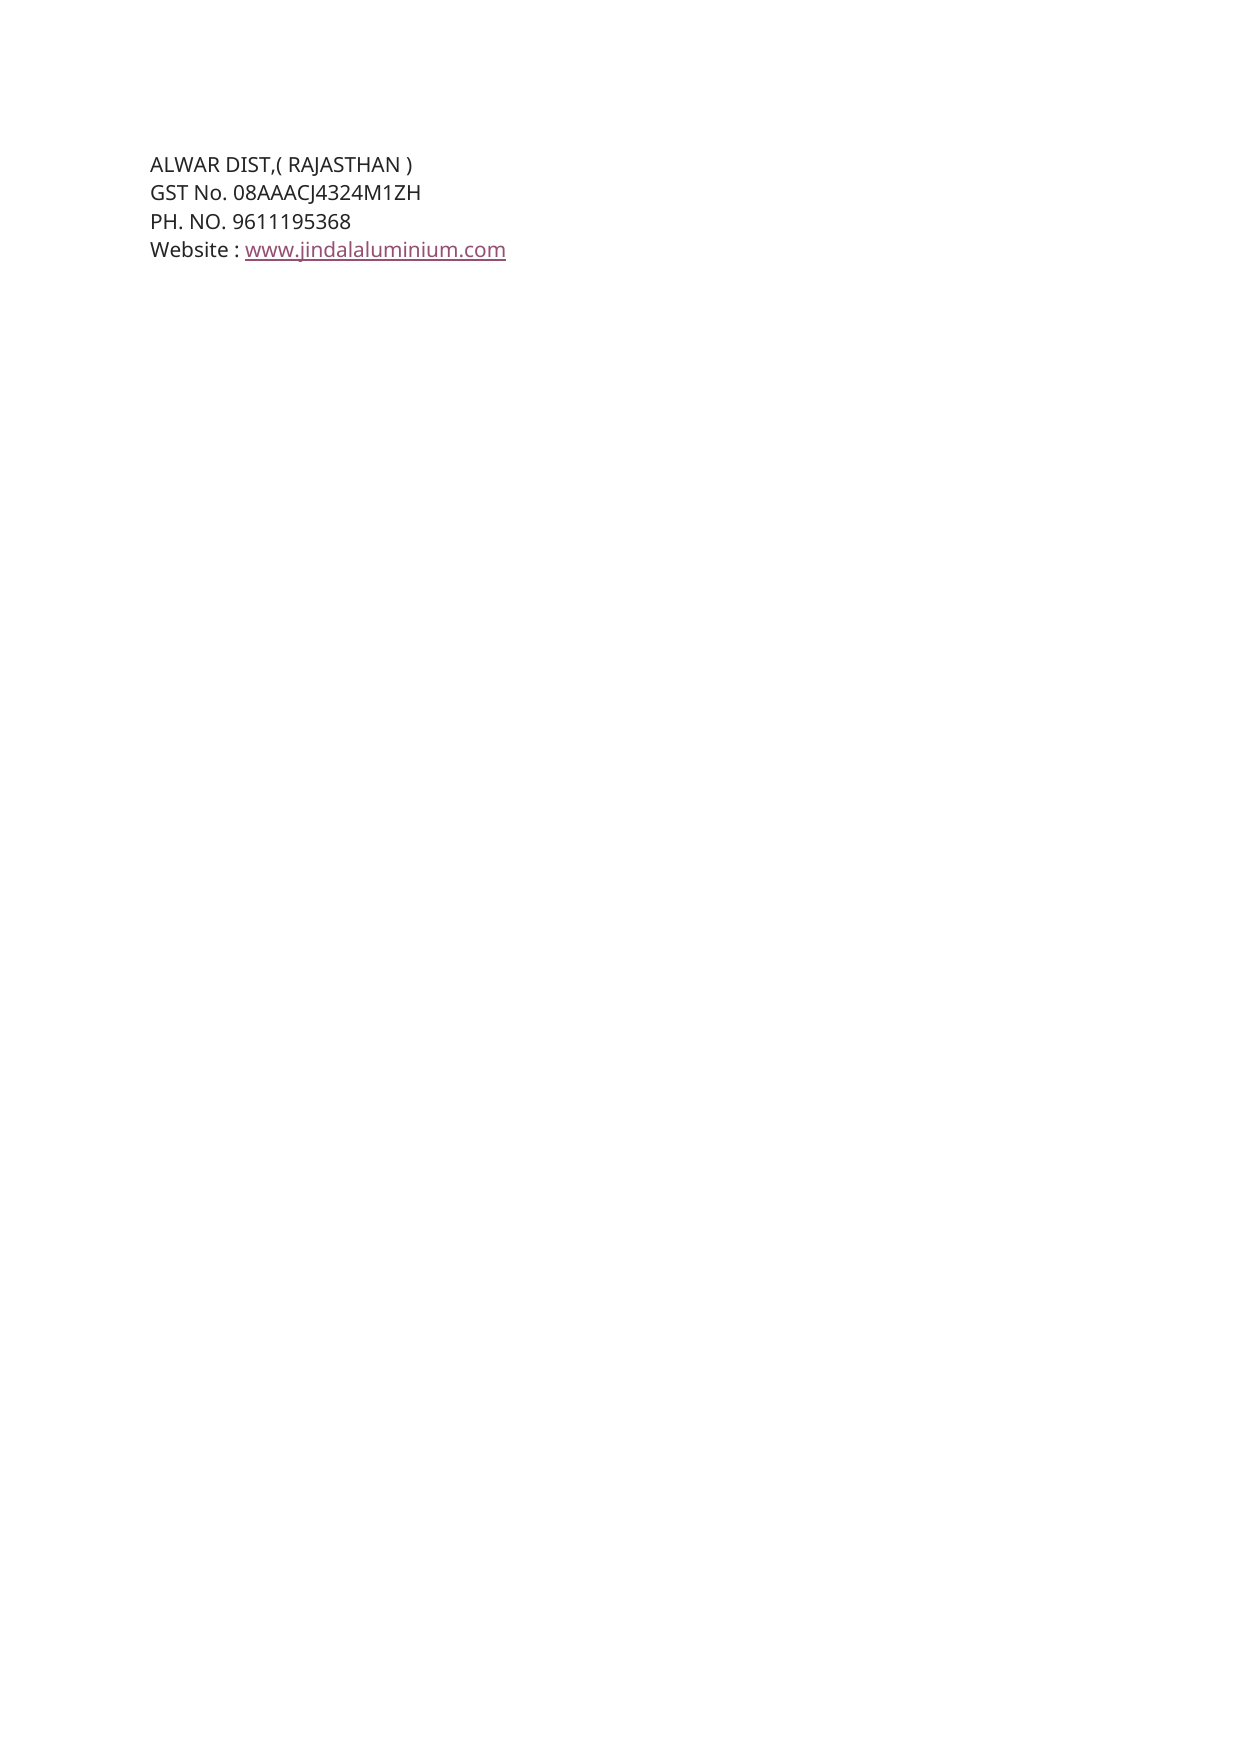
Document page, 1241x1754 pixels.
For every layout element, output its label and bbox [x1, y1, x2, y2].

text [150, 150, 1090, 264]
